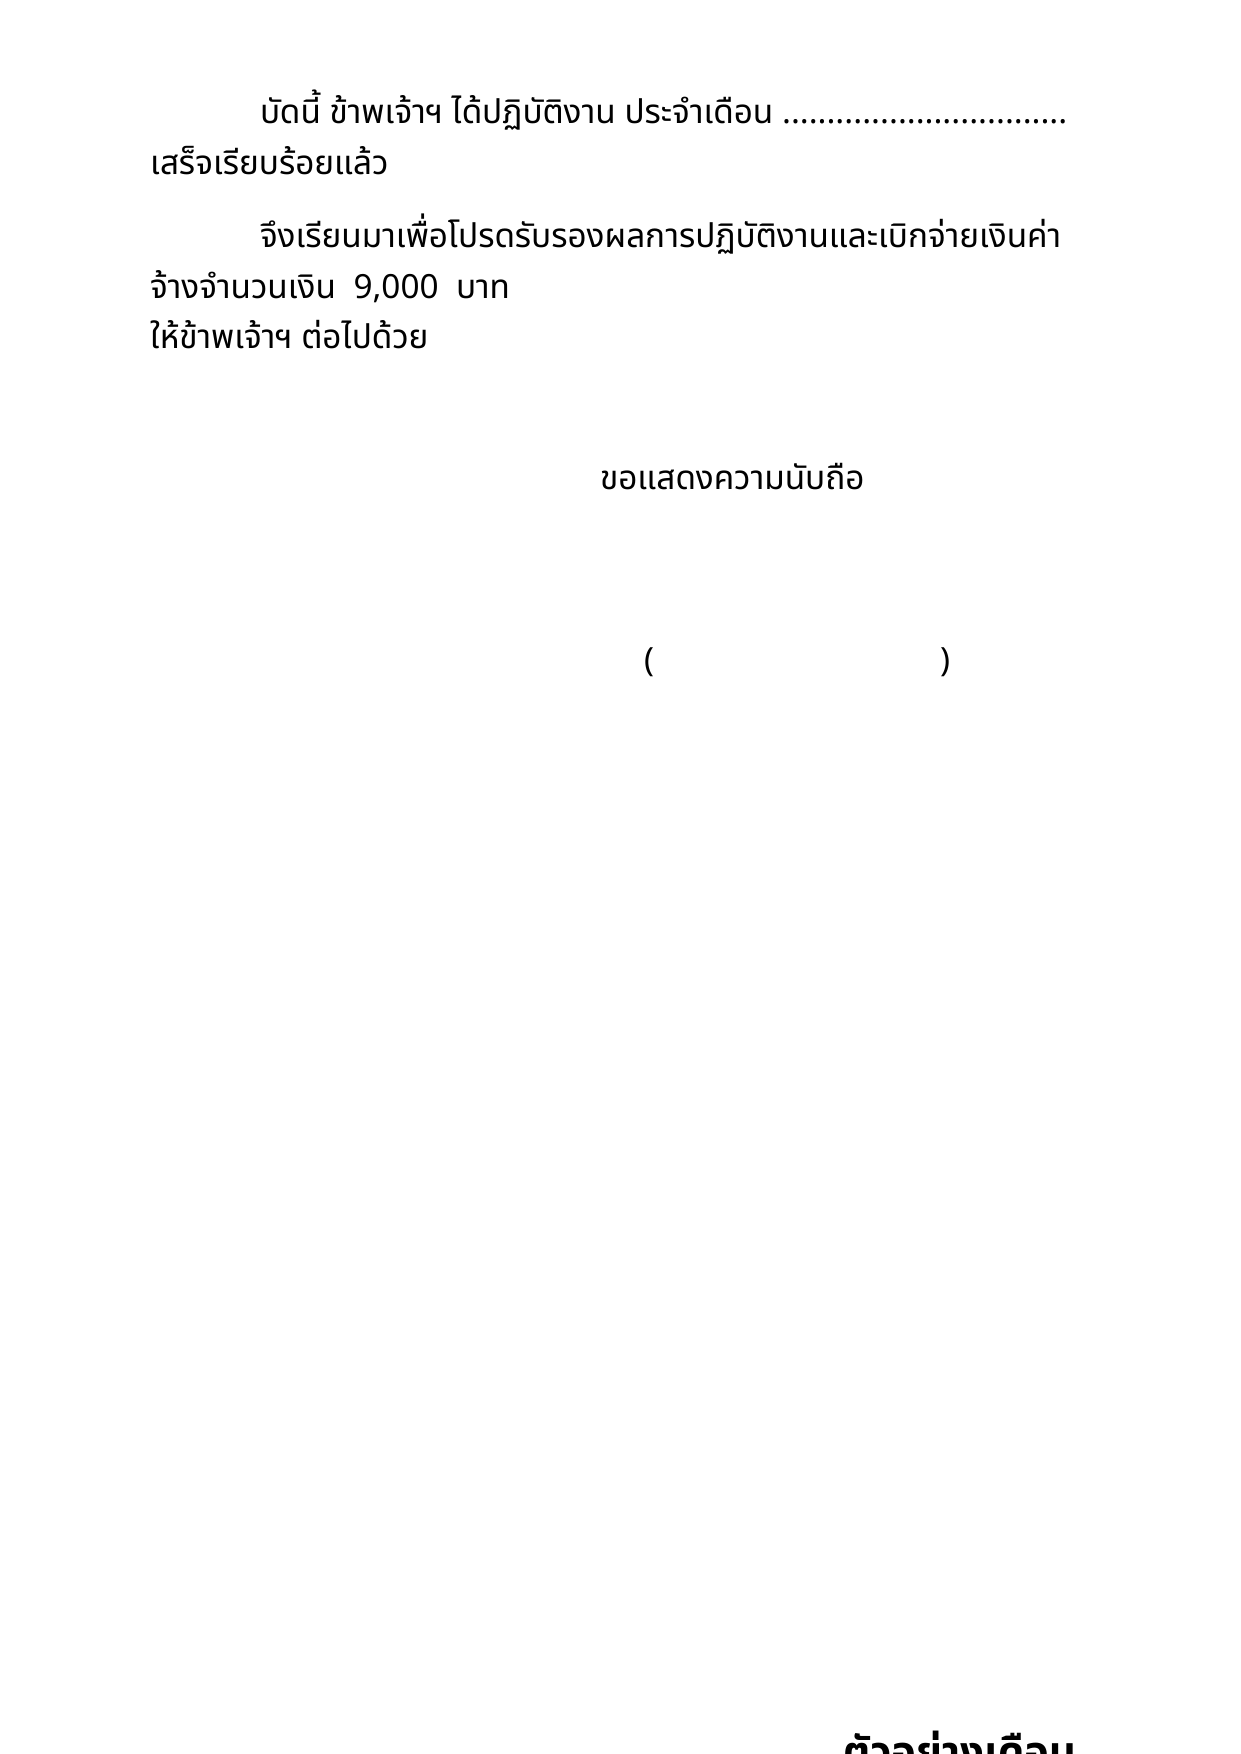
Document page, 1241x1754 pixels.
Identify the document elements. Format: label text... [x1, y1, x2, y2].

text ขอแสดงความนับถือ [150, 454, 1090, 505]
text บัดนี้ ข้าพเจ้าฯ ได้ปฏิบัติงาน ประจำเดือน ................................ เสร็จเรียบร้อยแล้ว [150, 88, 1090, 189]
text ( ) [150, 635, 1090, 681]
text จึงเรียนมาเพื่อโปรดรับรองผลการปฏิบัติงานและเบิกจ่ายเงินค่าจ้างจำนวนเงิน 9,000 บาท ให้ข้าพเจ้าฯ ต่อไปด้วย [150, 212, 1090, 363]
